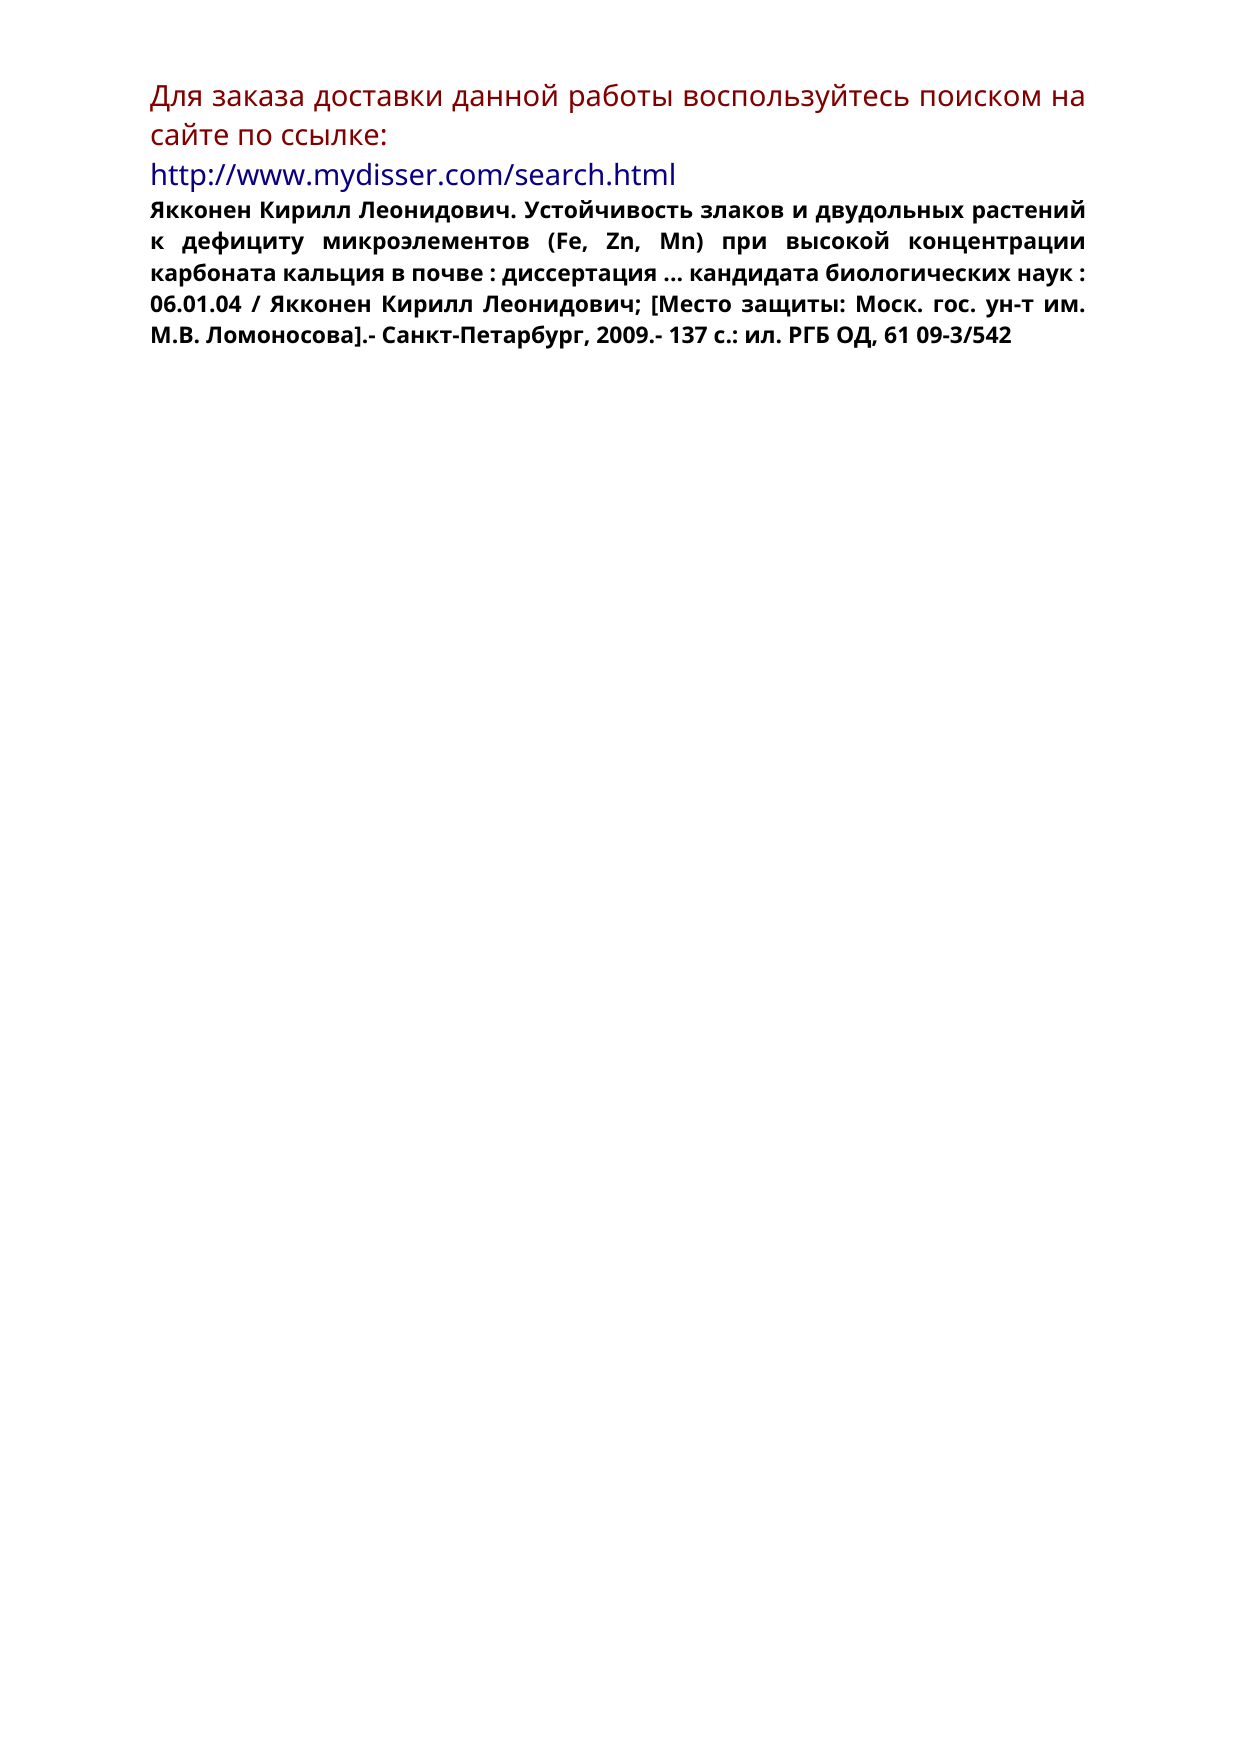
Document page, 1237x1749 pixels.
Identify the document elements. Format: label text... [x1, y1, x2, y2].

text Якконен Кирилл Леонидович. Устойчивость злаков и двудольных растений к дефициту микроэлементов (Fe, Zn, Mn) при высокой концентрации карбоната кальция в почве : диссертация ... кандидата биологических наук : 06.01.04 / Якконен Кирилл Леонидович; [Место защиты: Моск. гос. ун-т им. М.В. Ломоносова].- Санкт-Петарбург, 2009.- 137 с.: ил. РГБ ОД, 61 09-3/542 [150, 194, 1086, 350]
